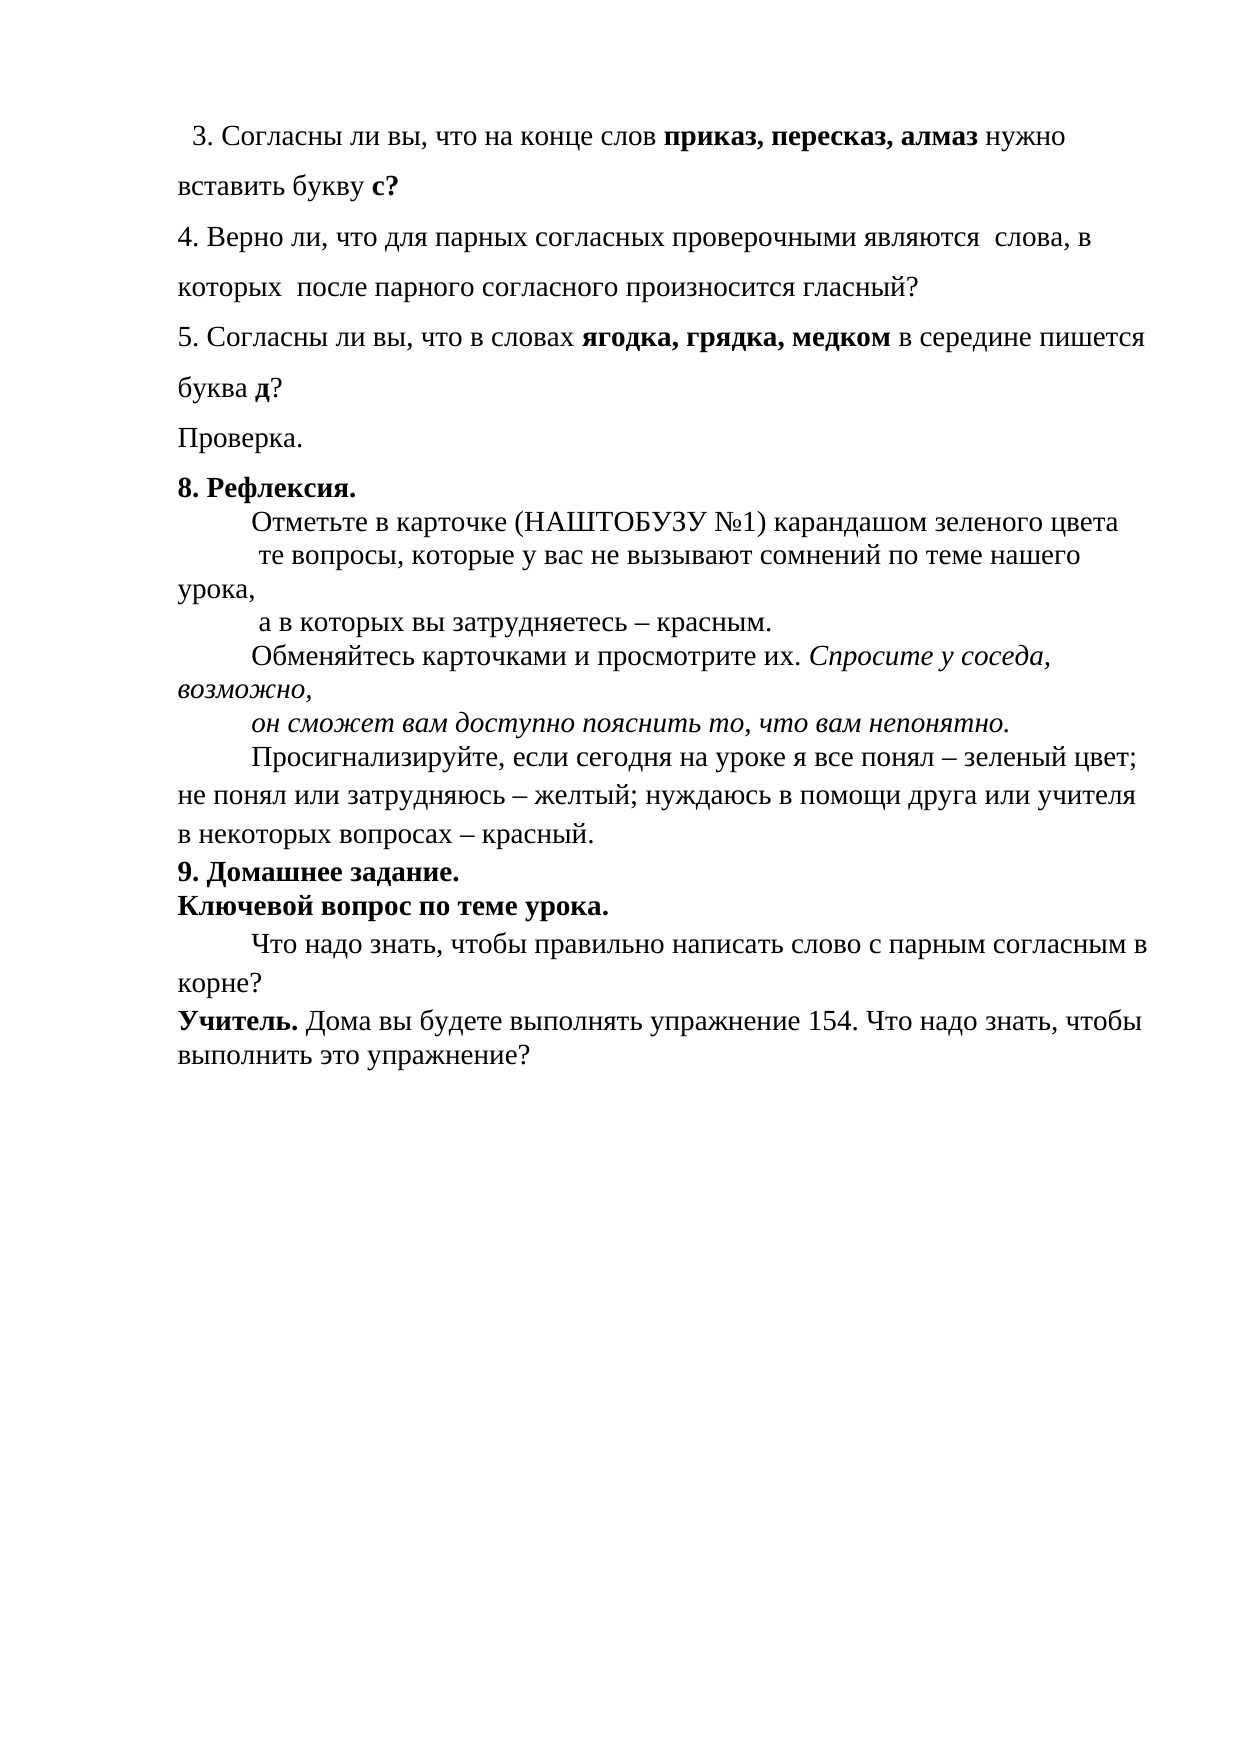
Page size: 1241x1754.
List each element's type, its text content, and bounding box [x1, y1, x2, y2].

text Проверка. [177, 420, 1152, 453]
text Ключевой вопрос по теме урока. [177, 888, 1152, 921]
text 3. Согласны ли вы, что на конце слов приказ, пересказ, алмаз нужно вставить букву с? [177, 118, 1152, 202]
text 4. Верно ли, что для парных согласных проверочными являются слова, в которых после парного согласного произносится гласный? [177, 219, 1152, 303]
text Обменяйтесь карточками и просмотрите их. Спросите у соседа, возможно, [177, 638, 1152, 705]
text 5. Согласны ли вы, что в словах ягодка, грядка, медком в середине пишется буква д? [177, 319, 1152, 403]
text Отметьте в карточке (НАШТОБУЗУ №1) карандашом зеленого цвета [177, 504, 1152, 537]
text Что надо знать, чтобы правильно написать слово с парным согласным в корне? [177, 926, 1152, 998]
text он сможет вам доступно пояснить то, что вам непонятно. [177, 705, 1152, 739]
text 9. Домашнее задание. [177, 854, 1152, 888]
text те вопросы, которые у вас не вызывают сомнений по теме нашего урока, [177, 537, 1152, 604]
text 8. Рефлексия. [177, 470, 1152, 504]
text Просигнализируйте, если сегодня на уроке я все понял – зеленый цвет; не понял или затрудняюсь – желтый; нуждаюсь в помощи друга или учителя в некоторых вопросах – красный. [177, 739, 1152, 849]
text а в которых вы затрудняетесь – красным. [177, 604, 1152, 638]
text Учитель. Дома вы будете выполнять упражнение 154. Что надо знать, чтобы выполнить это упражнение? [177, 1003, 1152, 1071]
